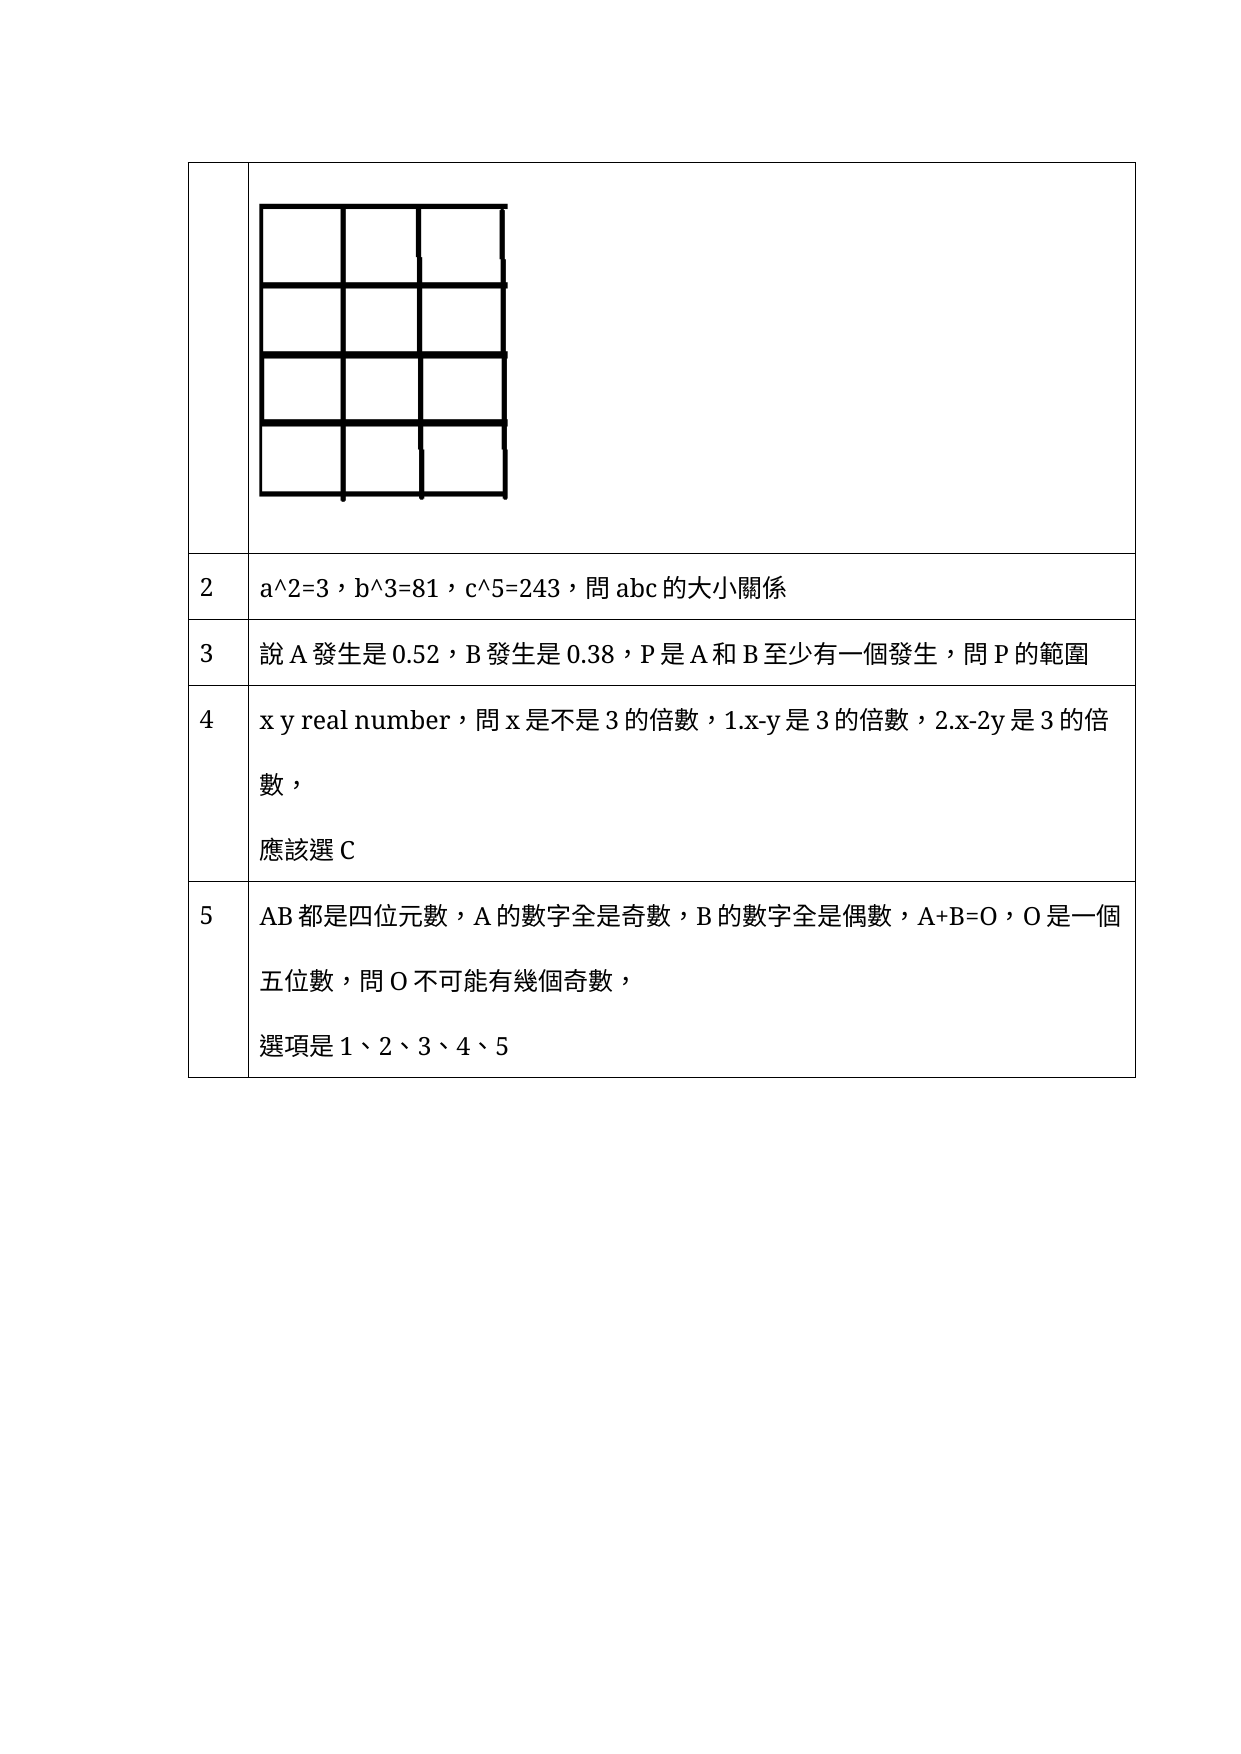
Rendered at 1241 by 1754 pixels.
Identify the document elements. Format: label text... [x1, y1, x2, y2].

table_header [249, 163, 1135, 553]
table_cell 3 [189, 620, 248, 685]
table_cell 說A發生是0.52，B發生是0.38，P是A和B至少有一個發生，問P的範圍 [249, 620, 1135, 685]
table_cell 5 [189, 882, 248, 1077]
table_cell a^2=3，b^3=81，c^5=243，問abc的大小關係 [249, 554, 1135, 619]
table_cell x y real number，問x是不是3的倍數，1.x-y是3的倍數，2.x-2y是3的倍數， 應該選C [249, 686, 1135, 881]
table_cell AB都是四位元數，A的數字全是奇數，B的數字全是偶數，A+B=O，O是一個五位數，問O不可能有幾個奇數， 選項是1、2、3、4、5 [249, 882, 1135, 1077]
table_header 1 [189, 163, 248, 553]
picture [259, 163, 508, 552]
table_cell 4 [189, 686, 248, 881]
table_cell 2 [189, 554, 248, 619]
